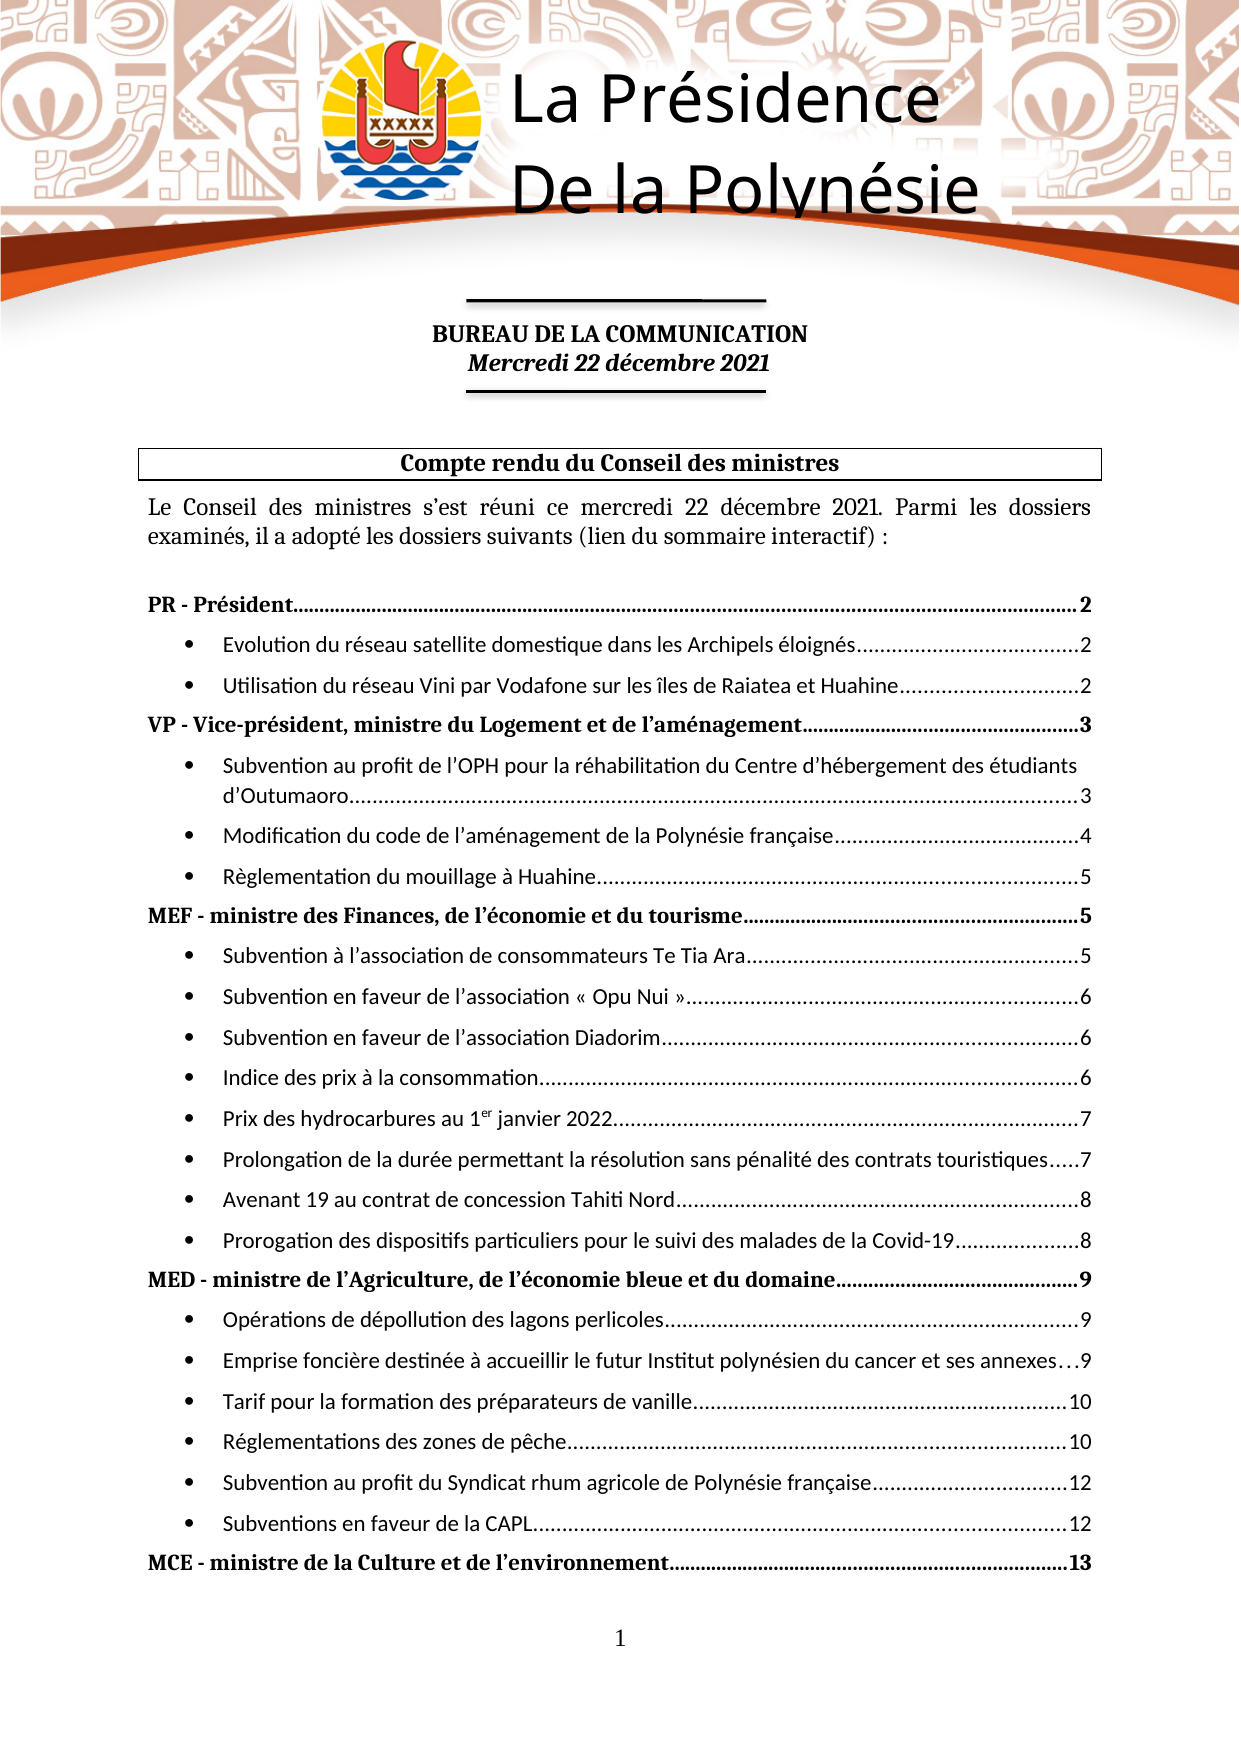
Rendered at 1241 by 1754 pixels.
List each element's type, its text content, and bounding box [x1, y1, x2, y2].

text BUREAU DE LA COMMUNICATION [148, 320, 1093, 349]
picture [0, 0, 1239, 436]
text Le Conseil des ministres s’est réuni ce mercredi 22 décembre 2021. Parmi les dossiers examinés, il a adopté les dossiers suivants (lien du sommaire interactif) : [148, 493, 1093, 551]
text Compte rendu du Conseil des ministres [139, 449, 1101, 479]
text Mercredi 22 décembre 2021 [148, 349, 1093, 378]
